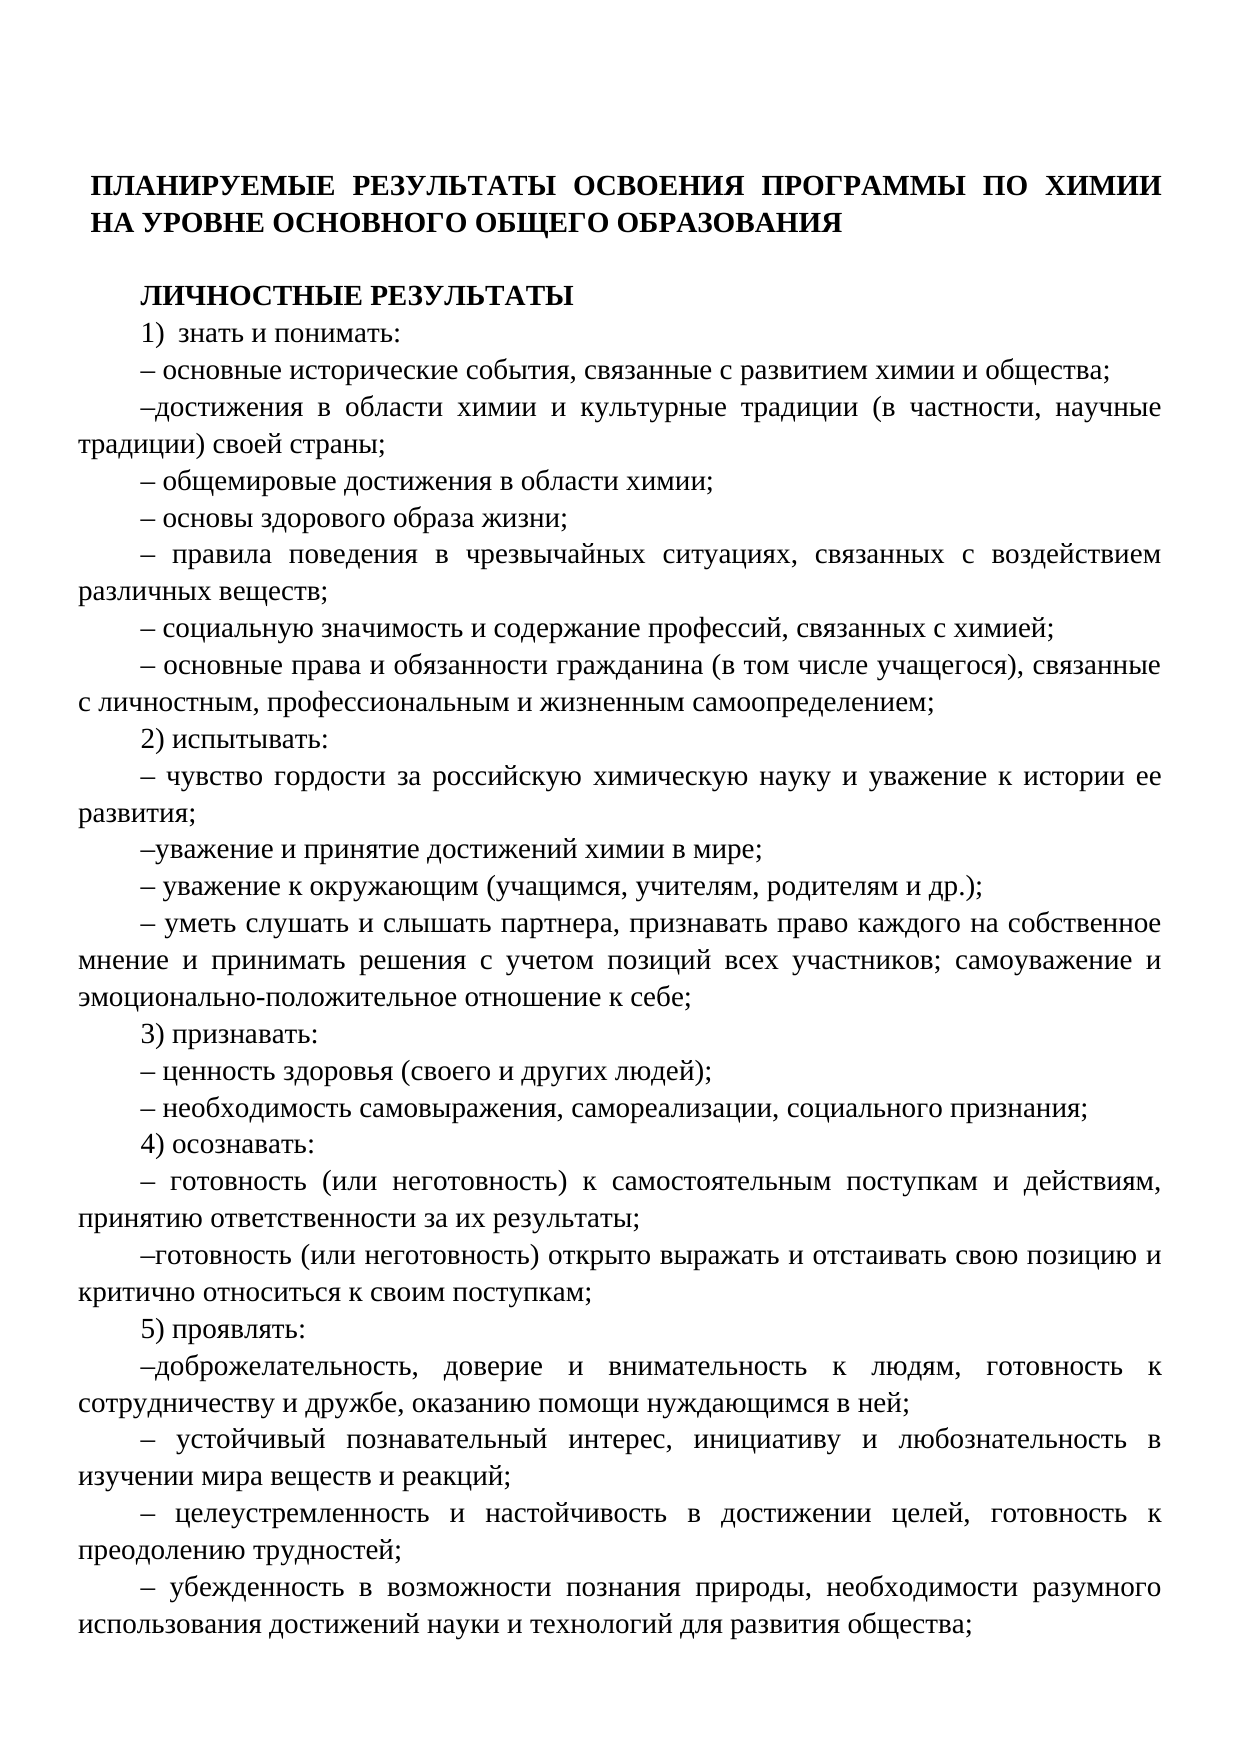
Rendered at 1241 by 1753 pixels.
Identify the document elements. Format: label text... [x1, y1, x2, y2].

text –доброжелательность, доверие и внимательность к людям, готовность к сотрудничеству и дружбе, оказанию помощи нуждающимся в ней; [78, 1348, 1163, 1418]
text – основы здорового образа жизни; [78, 500, 1163, 533]
text – устойчивый познавательный интерес, инициативу и любознательность в изучении мира веществ и реакций; [78, 1422, 1163, 1492]
text – уважение к окружающим (учащимся, учителям, родителям и др.); [78, 868, 1163, 902]
text 3) признавать: [78, 1016, 1163, 1049]
text ПЛАНИРУЕМЫЕ РЕЗУЛЬТАТЫ ОСВОЕНИЯ ПРОГРАММЫ ПО ХИМИИ НА УРОВНЕ ОСНОВНОГО ОБЩЕГО ОБРАЗОВАНИЯ [90, 168, 1163, 238]
text – основные исторические события, связанные с развитием химии и общества; [78, 352, 1163, 386]
text 4) осознавать: [78, 1127, 1163, 1160]
text – уметь слушать и слышать партнера, признавать право каждого на собственное мнение и принимать решения с учетом позиций всех участников; самоуважение и эмоционально-положительное отношение к себе; [78, 905, 1163, 1013]
text – правила поведения в чрезвычайных ситуациях, связанных с воздействием различных веществ; [78, 537, 1163, 607]
text 2) испытывать: [78, 721, 1163, 754]
text ЛИЧНОСТНЫЕ РЕЗУЛЬТАТЫ [78, 278, 1163, 312]
text – социальную значимость и содержание профессий, связанных с химией; [78, 610, 1163, 644]
text –достижения в области химии и культурные традиции (в частности, научные традиции) своей страны; [78, 389, 1163, 459]
text – основные права и обязанности гражданина (в том числе учащегося), связанные с личностным, профессиональным и жизненным самоопределением; [78, 647, 1163, 718]
text 5) проявлять: [78, 1311, 1163, 1344]
text –уважение и принятие достижений химии в мире; [78, 832, 1163, 865]
text – ценность здоровья (своего и других людей); [78, 1053, 1163, 1086]
text – целеустремленность и настойчивость в достижении целей, готовность к преодолению трудностей; [78, 1495, 1163, 1566]
text – общемировые достижения в области химии; [78, 463, 1163, 496]
text – чувство гордости за российскую химическую науку и уважение к истории ее развития; [78, 758, 1163, 828]
text – необходимость самовыражения, самореализации, социального признания; [78, 1090, 1163, 1123]
text – готовность (или неготовность) к самостоятельным поступкам и действиям, принятию ответственности за их результаты; [78, 1163, 1163, 1234]
text – убежденность в возможности познания природы, необходимости разумного использования достижений науки и технологий для развития общества; [78, 1569, 1163, 1639]
list знать и понимать: [140, 315, 1163, 349]
text –готовность (или неготовность) открыто выражать и отстаивать свою позицию и критично относиться к своим поступкам; [78, 1237, 1163, 1308]
